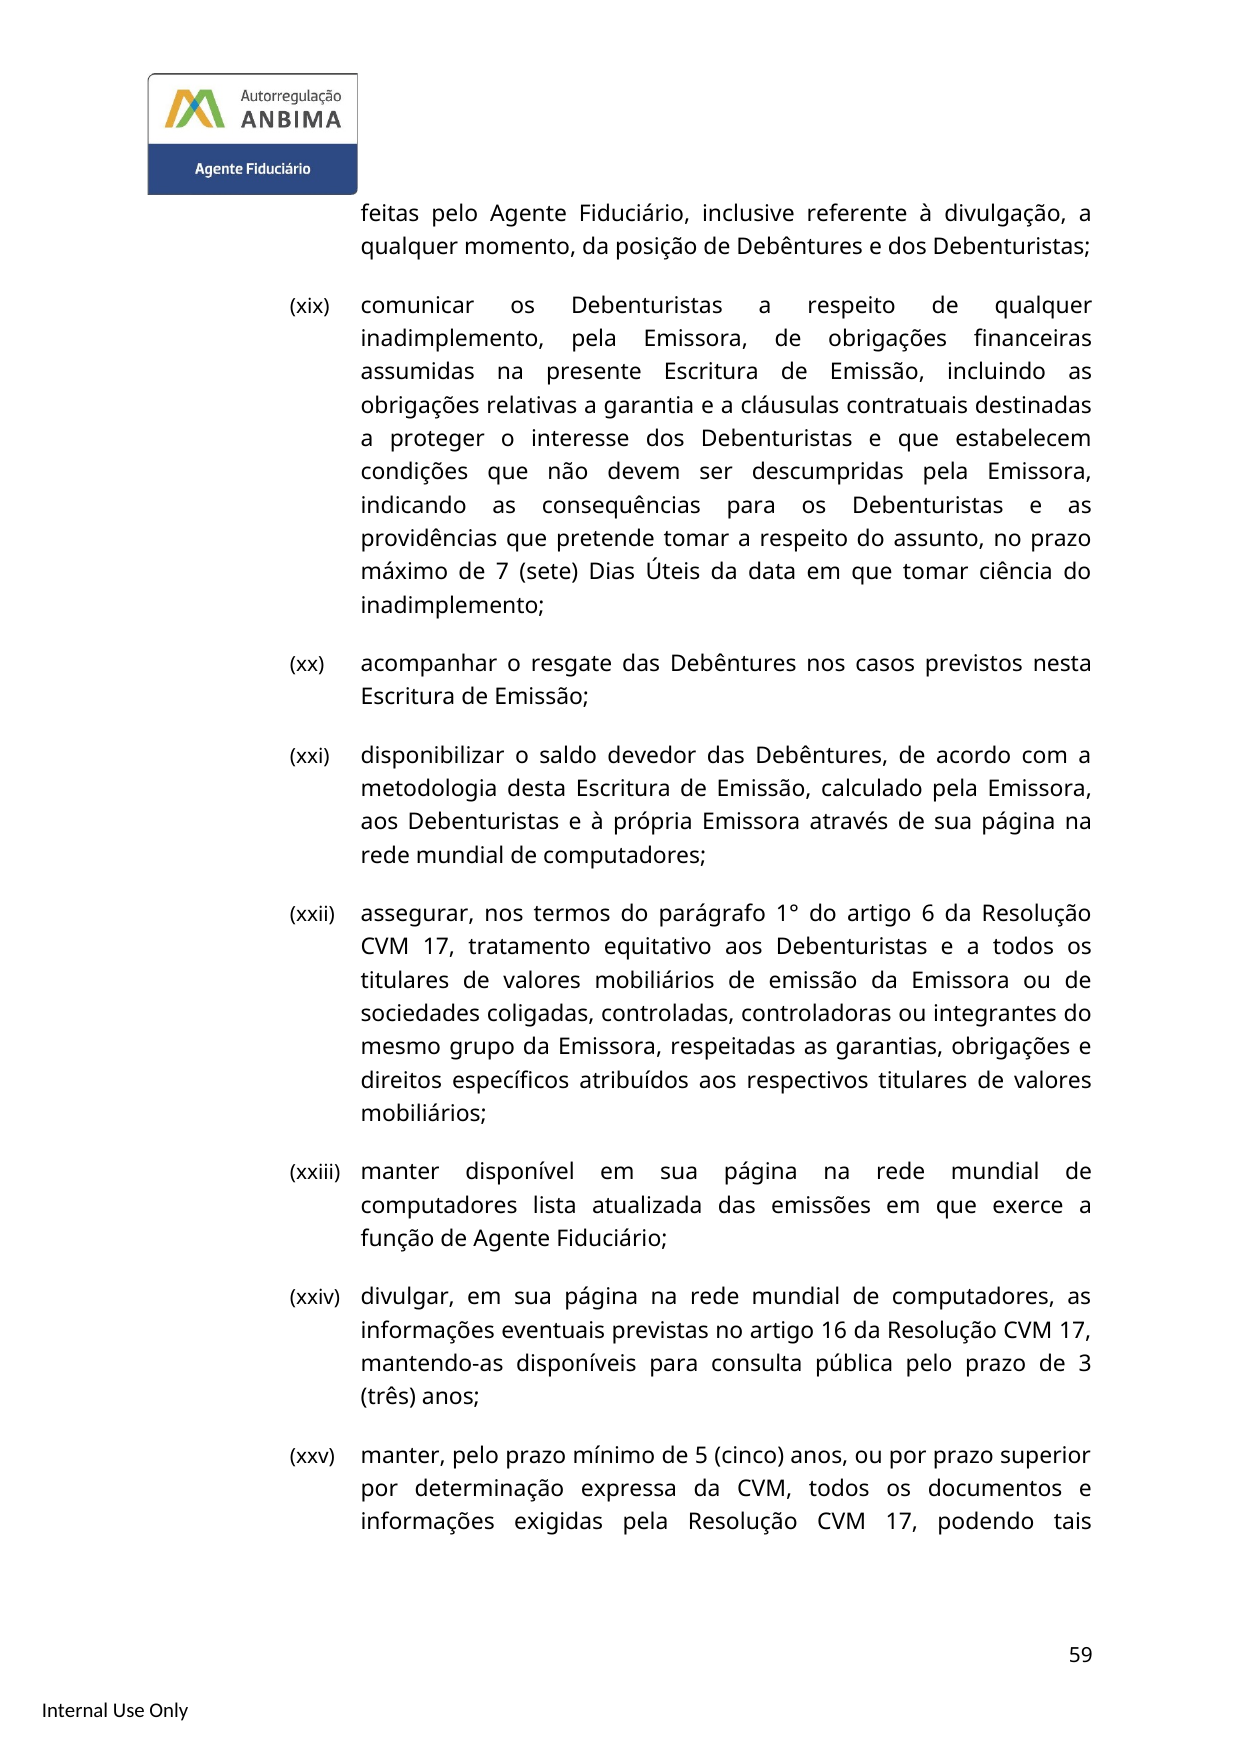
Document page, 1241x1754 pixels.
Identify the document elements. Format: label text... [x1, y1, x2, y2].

list disponibilizar o saldo devedor das Debêntures, de acordo com a metodologia desta Escritura de Emissão, calculado pela Emissora, aos Debenturistas e à própria Emissora através de sua página na rede mundial de computadores; [289, 737, 1092, 870]
picture [147, 73, 358, 195]
list assegurar, nos termos do parágrafo 1° do artigo 6 da Resolução CVM 17, tratamento equitativo aos Debenturistas e a todos os titulares de valores mobiliários de emissão da Emissora ou de sociedades coligadas, controladas, controladoras ou integrantes do mesmo grupo da Emissora, respeitadas as garantias, obrigações e direitos específicos atribuídos aos respectivos titulares de valores mobiliários; [289, 895, 1092, 1128]
list comunicar os Debenturistas a respeito de qualquer inadimplemento, pela Emissora, de obrigações financeiras assumidas na presente Escritura de Emissão, incluindo as obrigações relativas a garantia e a cláusulas contratuais destinadas a proteger o interesse dos Debenturistas e que estabelecem condições que não devem ser descumpridas pela Emissora, indicando as consequências para os Debenturistas e as providências que pretende tomar a respeito do assunto, no prazo máximo de 7 (sete) Dias Úteis da data em que tomar ciência do inadimplemento; [289, 287, 1092, 620]
list acompanhar o resgate das Debêntures nos casos previstos nesta Escritura de Emissão; [289, 645, 1092, 712]
list manter disponível em sua página na rede mundial de computadores lista atualizada das emissões em que exerce a função de Agente Fiduciário; [289, 1153, 1092, 1253]
list divulgar, em sua página na rede mundial de computadores, as informações eventuais previstas no artigo 16 da Resolução CVM 17, mantendo-as disponíveis para consulta pública pelo prazo de 3 (três) anos; [289, 1278, 1092, 1412]
